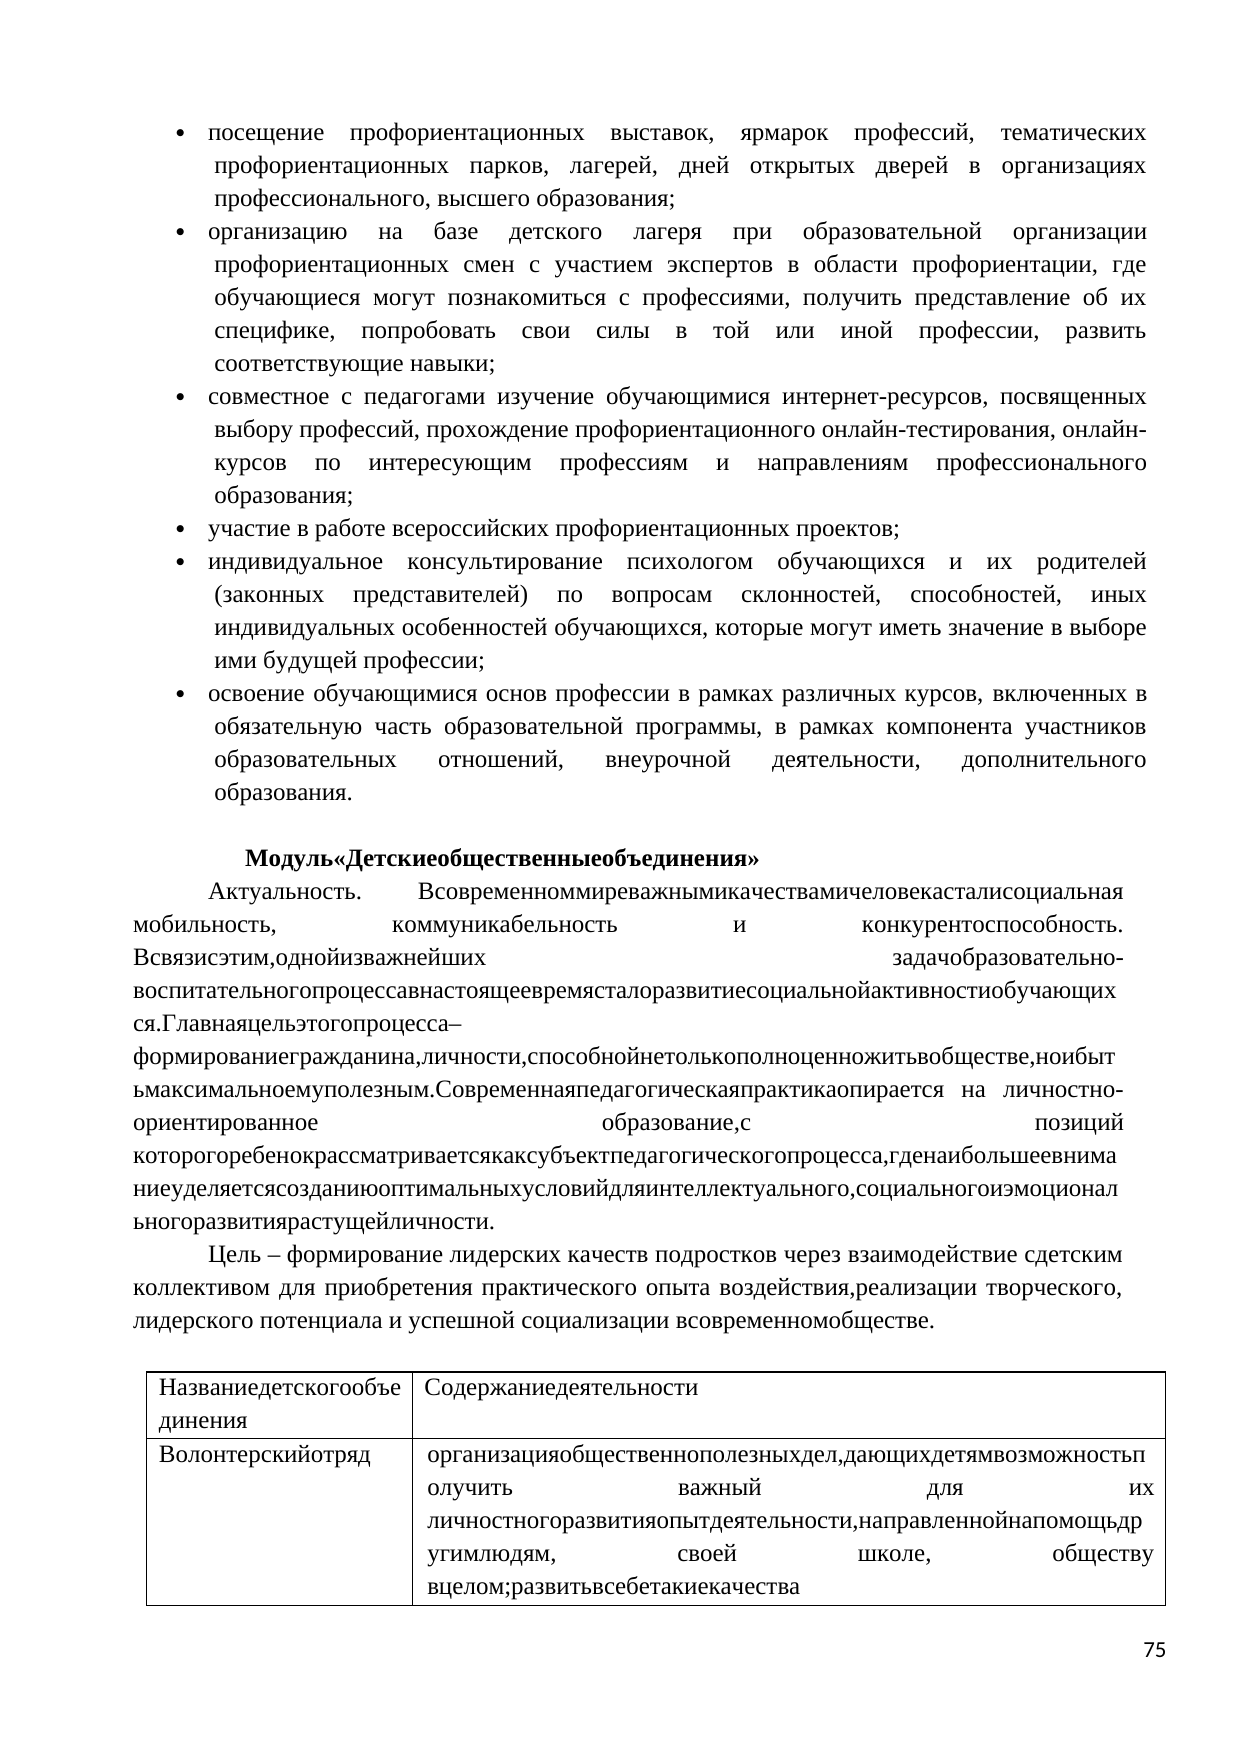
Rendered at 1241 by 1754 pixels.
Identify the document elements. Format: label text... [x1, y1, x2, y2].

table_header Содержаниедеятельности [413, 1373, 1165, 1438]
list организацию на базе детского лагеря при образовательной организации профориентационных смен с участием экспертов в области профориентации, где обучающиеся могут познакомиться с профессиями, получить представление об их специфике, попробовать свои силы в той или иной профессии, развить соответствующие навыки; [177, 216, 1147, 377]
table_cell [413, 1439, 1165, 1605]
list посещение профориентационных выставок, ярмарок профессий, тематических профориентационных парков, лагерей, дней открытых дверей в организациях профессионального, высшего образования; [177, 117, 1147, 211]
list участие в работе всероссийских профориентационных проектов; [177, 513, 1147, 542]
table_cell Волонтерскийотряд [147, 1439, 412, 1605]
list освоение обучающимися основ профессии в рамках различных курсов, включенных в обязательную часть образовательной программы, в рамках компонента участников образовательных отношений, внеурочной деятельности, дополнительного образования. [177, 678, 1147, 806]
list индивидуальное консультирование психологом обучающихся и их родителей (законных представителей) по вопросам склонностей, способностей, иных индивидуальных особенностей обучающихся, которые могут иметь значение в выборе ими будущей профессии; [177, 546, 1147, 674]
list совместное с педагогами изучение обучающимися интернет-ресурсов, посвященных выбору профессий, прохождение профориентационного онлайн-тестирования, онлайн-курсов по интересующим профессиям и направлениям профессионального образования; [177, 381, 1147, 509]
text Актуальность. Всовременноммиреважнымикачествамичеловекасталисоциальная мобильность, коммуникабельность и конкурентоспособность. Всвязисэтим,однойизважнейших задачобразовательно-воспитательногопроцессавнастоящеевремясталоразвитиесоциальнойактивностиобучающихся.Главнаяцельэтогопроцесса–формированиегражданина,личности,способнойнетолькополноценножитьвобществе,ноибытьмаксимальноемуполезным.Современнаяпедагогическаяпрактикаопирается на личностно-ориентированное образование,с позиций которогоребенокрассматриваетсякаксубъектпедагогическогопроцесса,гденаибольшеевниманиеуделяетсясозданиюоптимальныхусловийдляинтеллектуального,социальногоиэмоциональногоразвитиярастущейличности. [133, 876, 1124, 1235]
text Цель – формирование лидерских качеств подростков через взаимодействие сдетским коллективом для приобретения практического опыта воздействия,реализации творческого, лидерского потенциала и успешной социализации всовременномобществе. [133, 1239, 1123, 1334]
table_header Названиедетскогообъединения [147, 1373, 412, 1438]
subtitle Модуль«Детскиеобщественныеобъединения» [245, 843, 1166, 872]
